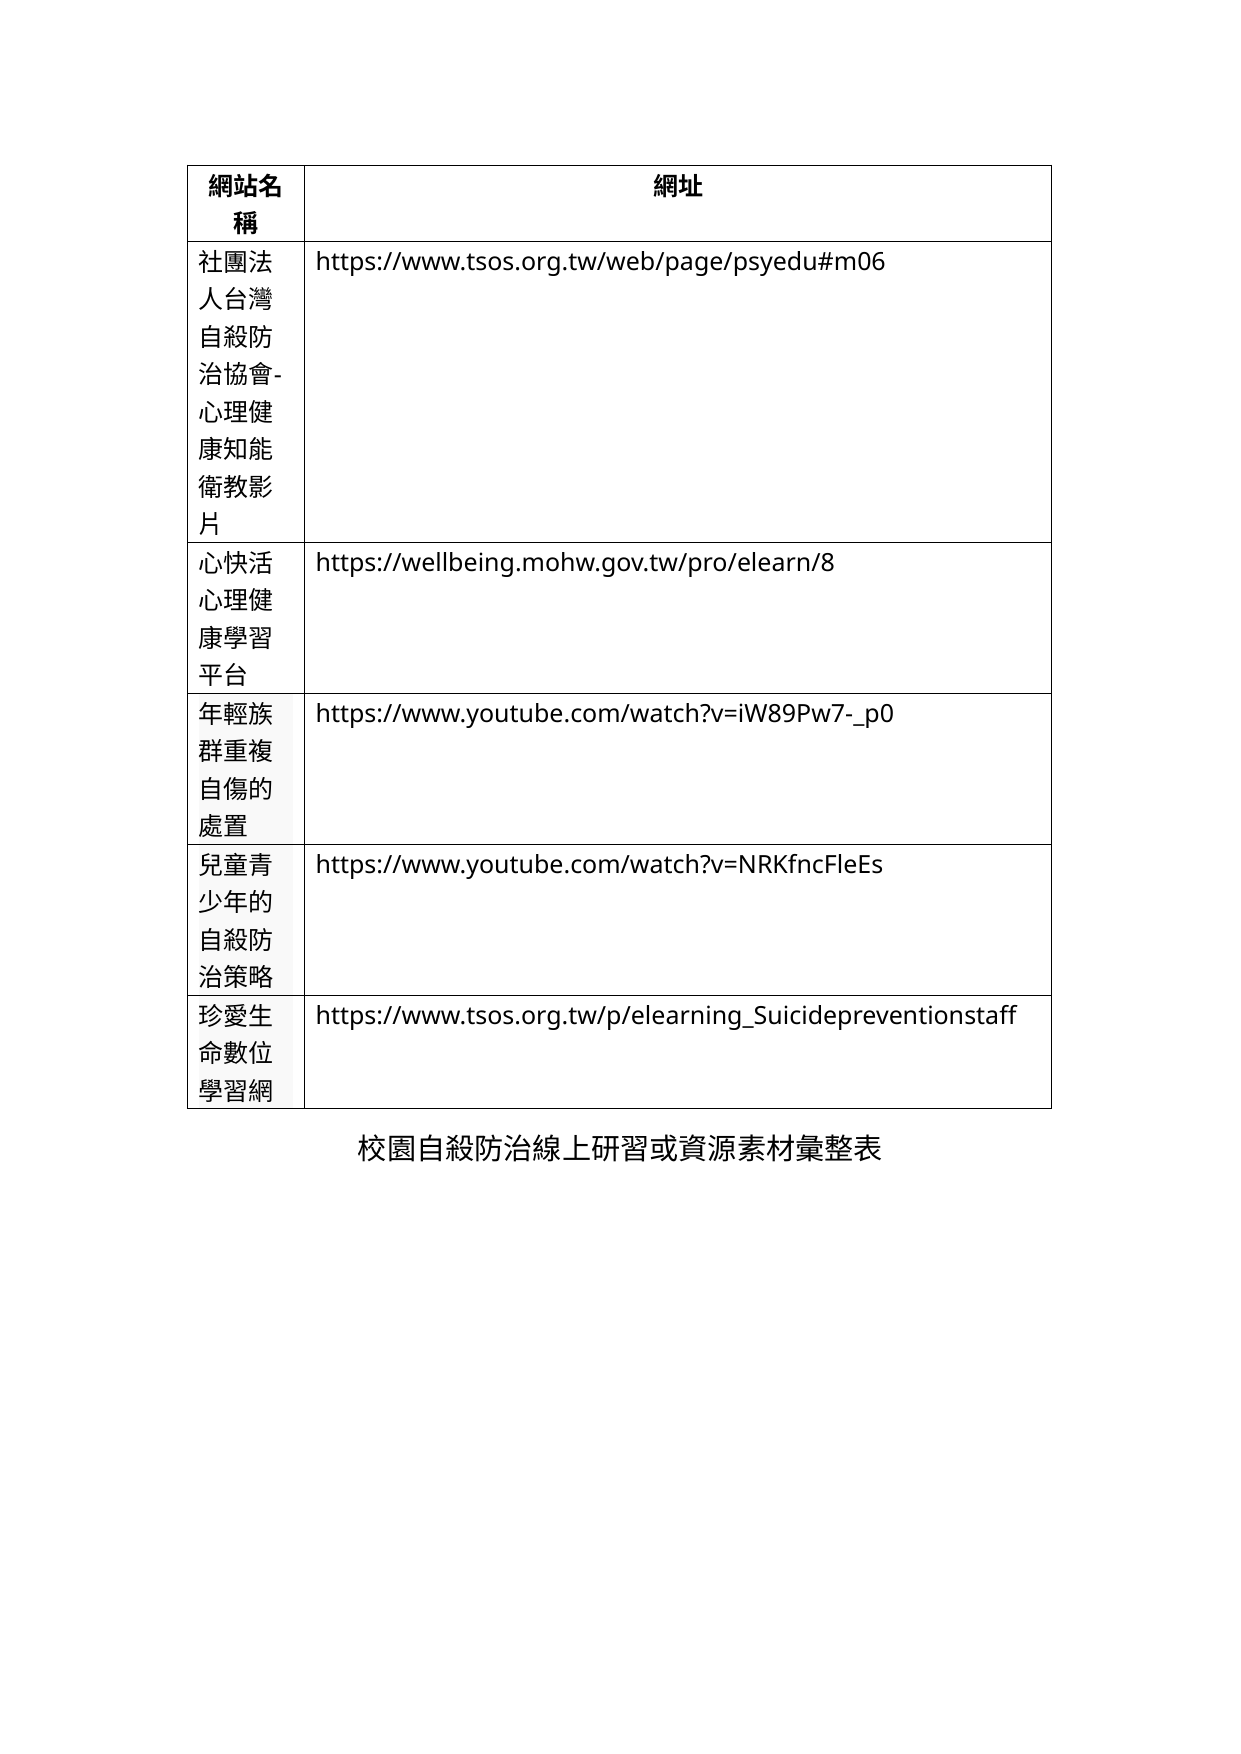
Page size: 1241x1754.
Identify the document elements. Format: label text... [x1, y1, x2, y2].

table_cell https://www.youtube.com/watch?v=iW89Pw7-_p0 [305, 694, 1051, 844]
table_header 網址 [305, 166, 1051, 241]
table_header 網站名稱 [188, 166, 304, 241]
table_cell 社團法人台灣自殺防治協會-心理健康知能衛教影片 [188, 242, 304, 542]
table_cell 心快活心理健康學習平台 [188, 543, 304, 693]
text 校園自殺防治線上研習或資源素材彙整表 [187, 1109, 1053, 1184]
table_cell https://www.tsos.org.tw/p/elearning_Suicidepreventionstaff [305, 996, 1051, 1108]
table_cell https://www.tsos.org.tw/web/page/psyedu#m06 [305, 242, 1051, 542]
table_cell https://wellbeing.mohw.gov.tw/pro/elearn/8 [305, 543, 1051, 693]
table_cell https://www.youtube.com/watch?v=NRKfncFleEs [305, 845, 1051, 995]
